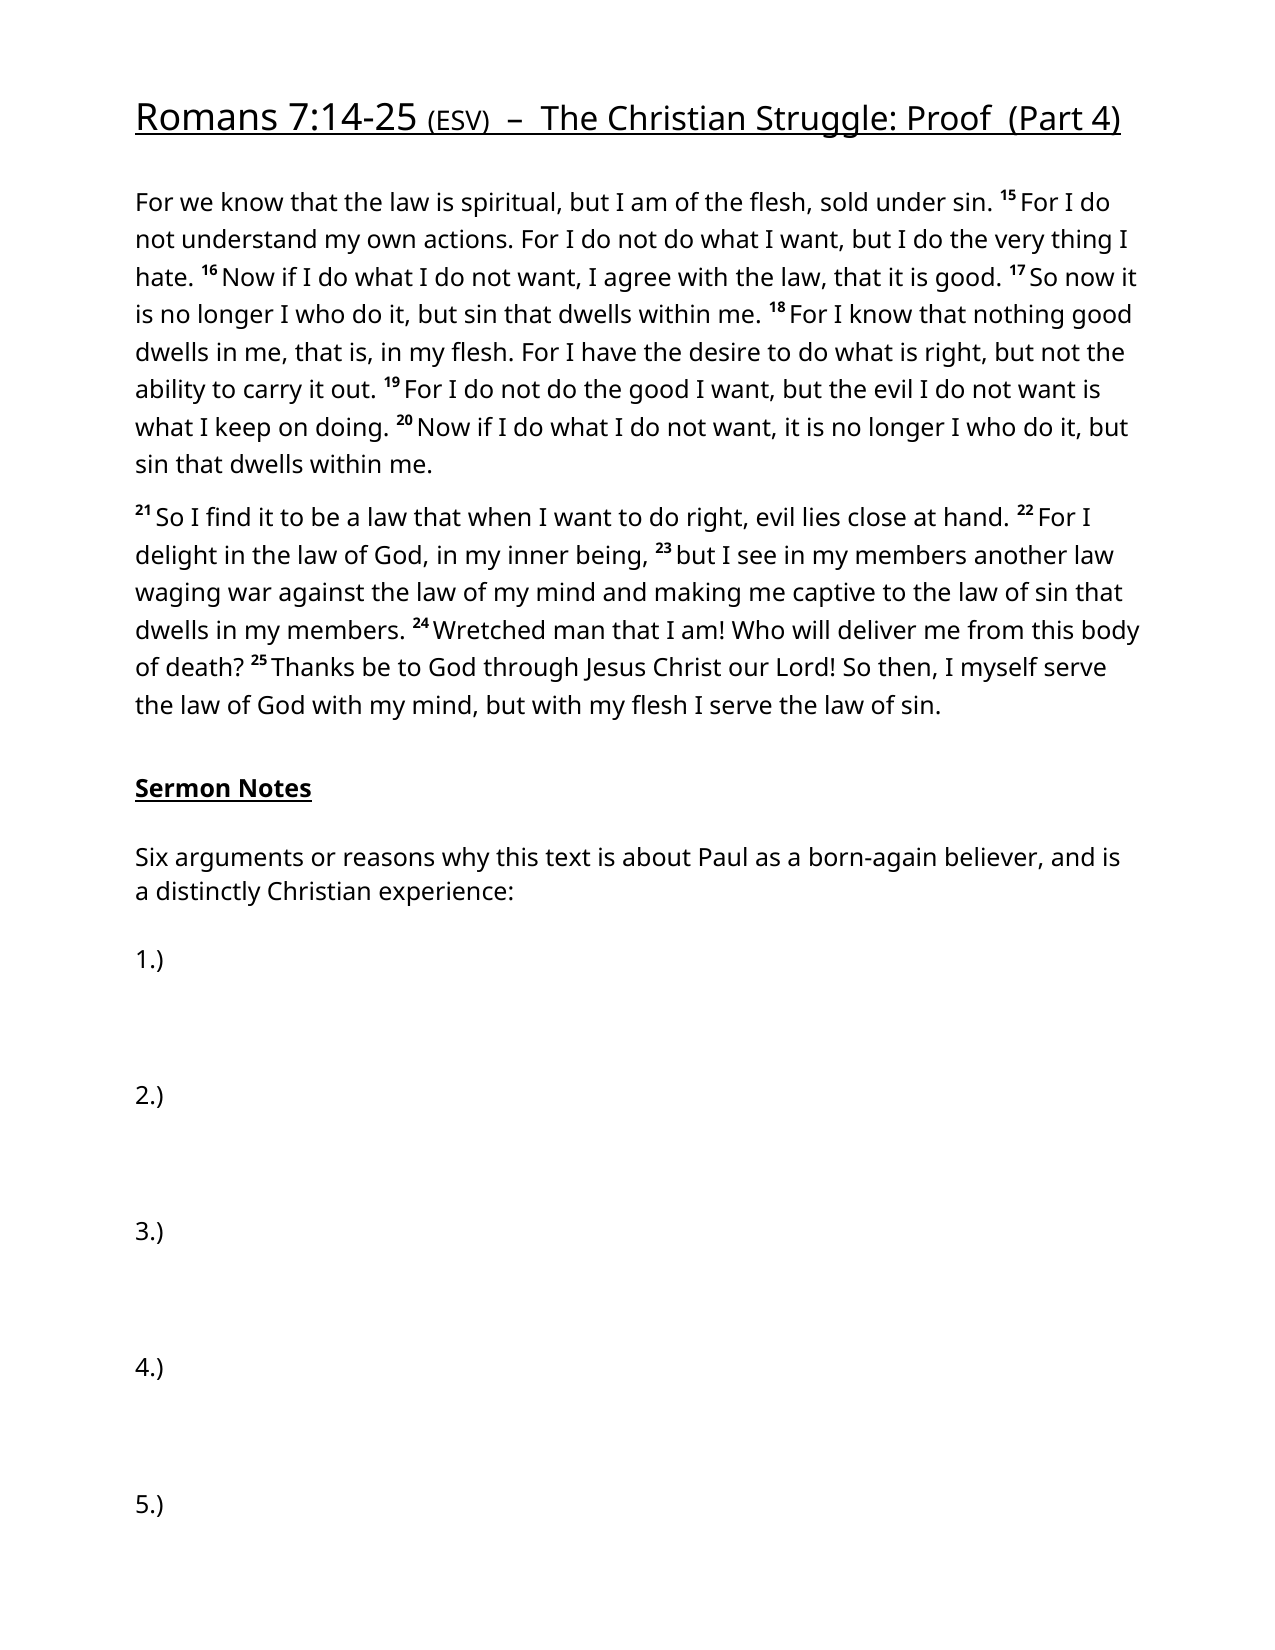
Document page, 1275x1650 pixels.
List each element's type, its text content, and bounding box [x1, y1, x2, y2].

subtitle Romans 7:14-25 (ESV) – The Christian Struggle: Proof (Part 4) [135, 90, 1140, 141]
text Six arguments or reasons why this text is about Paul as a born-again believer, and is a distinctly Christian experience: [135, 839, 1140, 907]
text 3.) [135, 1214, 1140, 1248]
text 4.) [135, 1350, 1140, 1384]
text For we know that the law is spiritual, but I am of the flesh, sold under sin. 15 For I do not understand my own actions. For I do not do what I want, but I do the very thing I hate. 16 Now if I do what I do not want, I agree with the law, that it is good. 17 So now it is no longer I who do it, but sin that dwells within me. 18 For I know that nothing good dwells in me, that is, in my flesh. For I have the desire to do what is right, but not the ability to carry it out. 19 For I do not do the good I want, but the evil I do not want is what I keep on doing. 20 Now if I do what I do not want, it is no longer I who do it, but sin that dwells within me. [135, 181, 1140, 481]
text 5.) [135, 1486, 1140, 1520]
text Sermon Notes [135, 771, 1140, 805]
text 1.) [135, 941, 1140, 975]
text 21 So I find it to be a law that when I want to do right, evil lies close at hand. 22 For I delight in the law of God, in my inner being, 23 but I see in my members another law waging war against the law of my mind and making me captive to the law of sin that dwells in my members. 24 Wretched man that I am! Who will deliver me from this body of death? 25 Thanks be to God through Jesus Christ our Lord! So then, I myself serve the law of God with my mind, but with my flesh I serve the law of sin. [135, 496, 1140, 721]
text 2.) [135, 1078, 1140, 1112]
